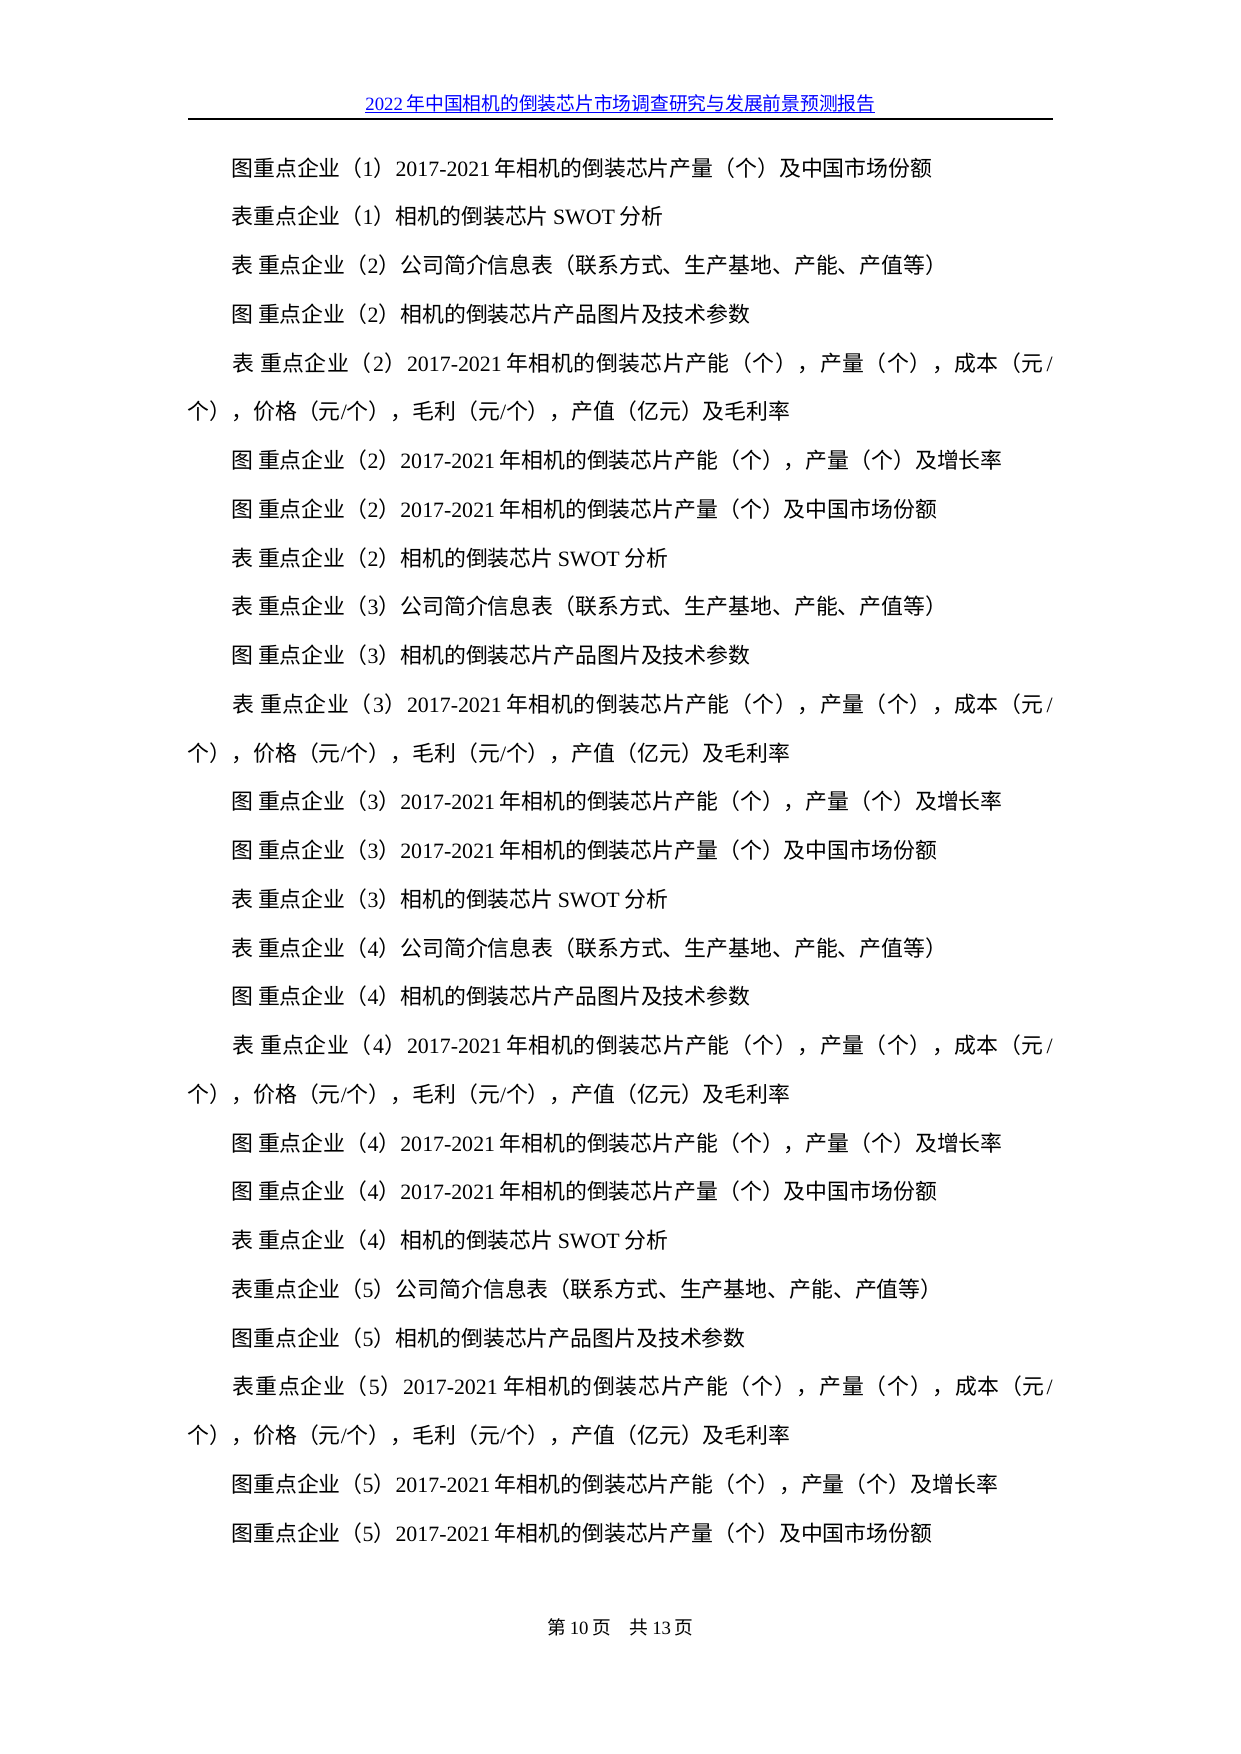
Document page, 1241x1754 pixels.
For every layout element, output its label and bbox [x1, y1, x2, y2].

text [187, 150, 1053, 1548]
